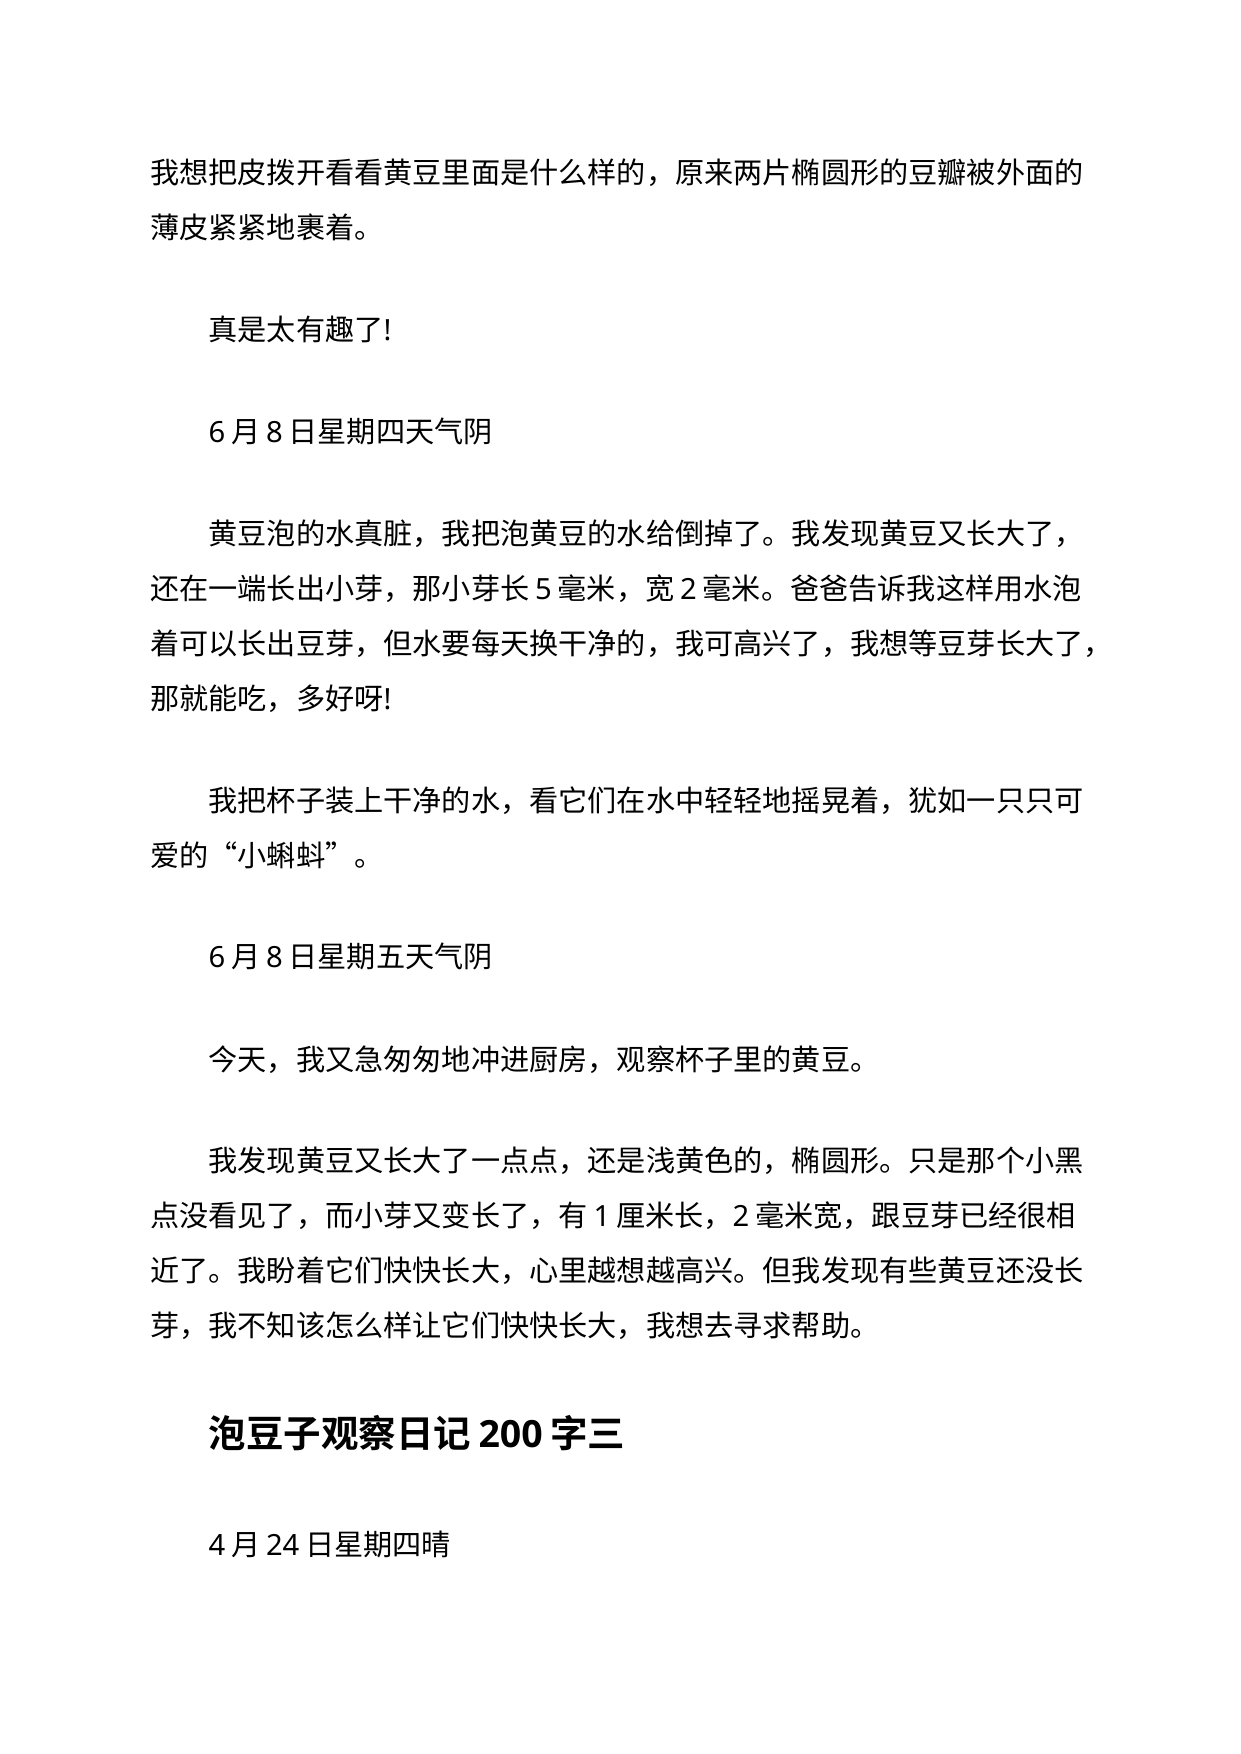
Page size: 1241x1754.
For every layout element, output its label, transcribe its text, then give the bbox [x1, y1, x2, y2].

text 真是太有趣了! [150, 307, 1090, 349]
text 4月24日星期四晴 [150, 1522, 1090, 1564]
text 今天，我又急匆匆地冲进厨房，观察杯子里的黄豆。 [150, 1036, 1090, 1078]
text 6月8日星期五天气阴 [150, 934, 1090, 976]
text 我发现黄豆又长大了一点点，还是浅黄色的，椭圆形。只是那个小黑点没看见了，而小芽又变长了，有1厘米长，2毫米宽，跟豆芽已经很相近了。我盼着它们快快长大，心里越想越高兴。但我发现有些黄豆还没长芽，我不知该怎么样让它们快快长大，我想去寻求帮助。 [150, 1138, 1090, 1345]
text 黄豆泡的水真脏，我把泡黄豆的水给倒掉了。我发现黄豆又长大了，还在一端长出小芽，那小芽长5毫米，宽2毫米。爸爸告诉我这样用水泡着可以长出豆芽，但水要每天换干净的，我可高兴了，我想等豆芽长大了，那就能吃，多好呀! [150, 511, 1090, 718]
text 泡豆子观察日记200字三 [150, 1404, 1090, 1459]
text 6月8日星期四天气阴 [150, 409, 1090, 451]
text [150, 150, 1090, 247]
text 我把杯子装上干净的水，看它们在水中轻轻地摇晃着，犹如一只只可爱的“小蝌蚪”。 [150, 777, 1090, 874]
